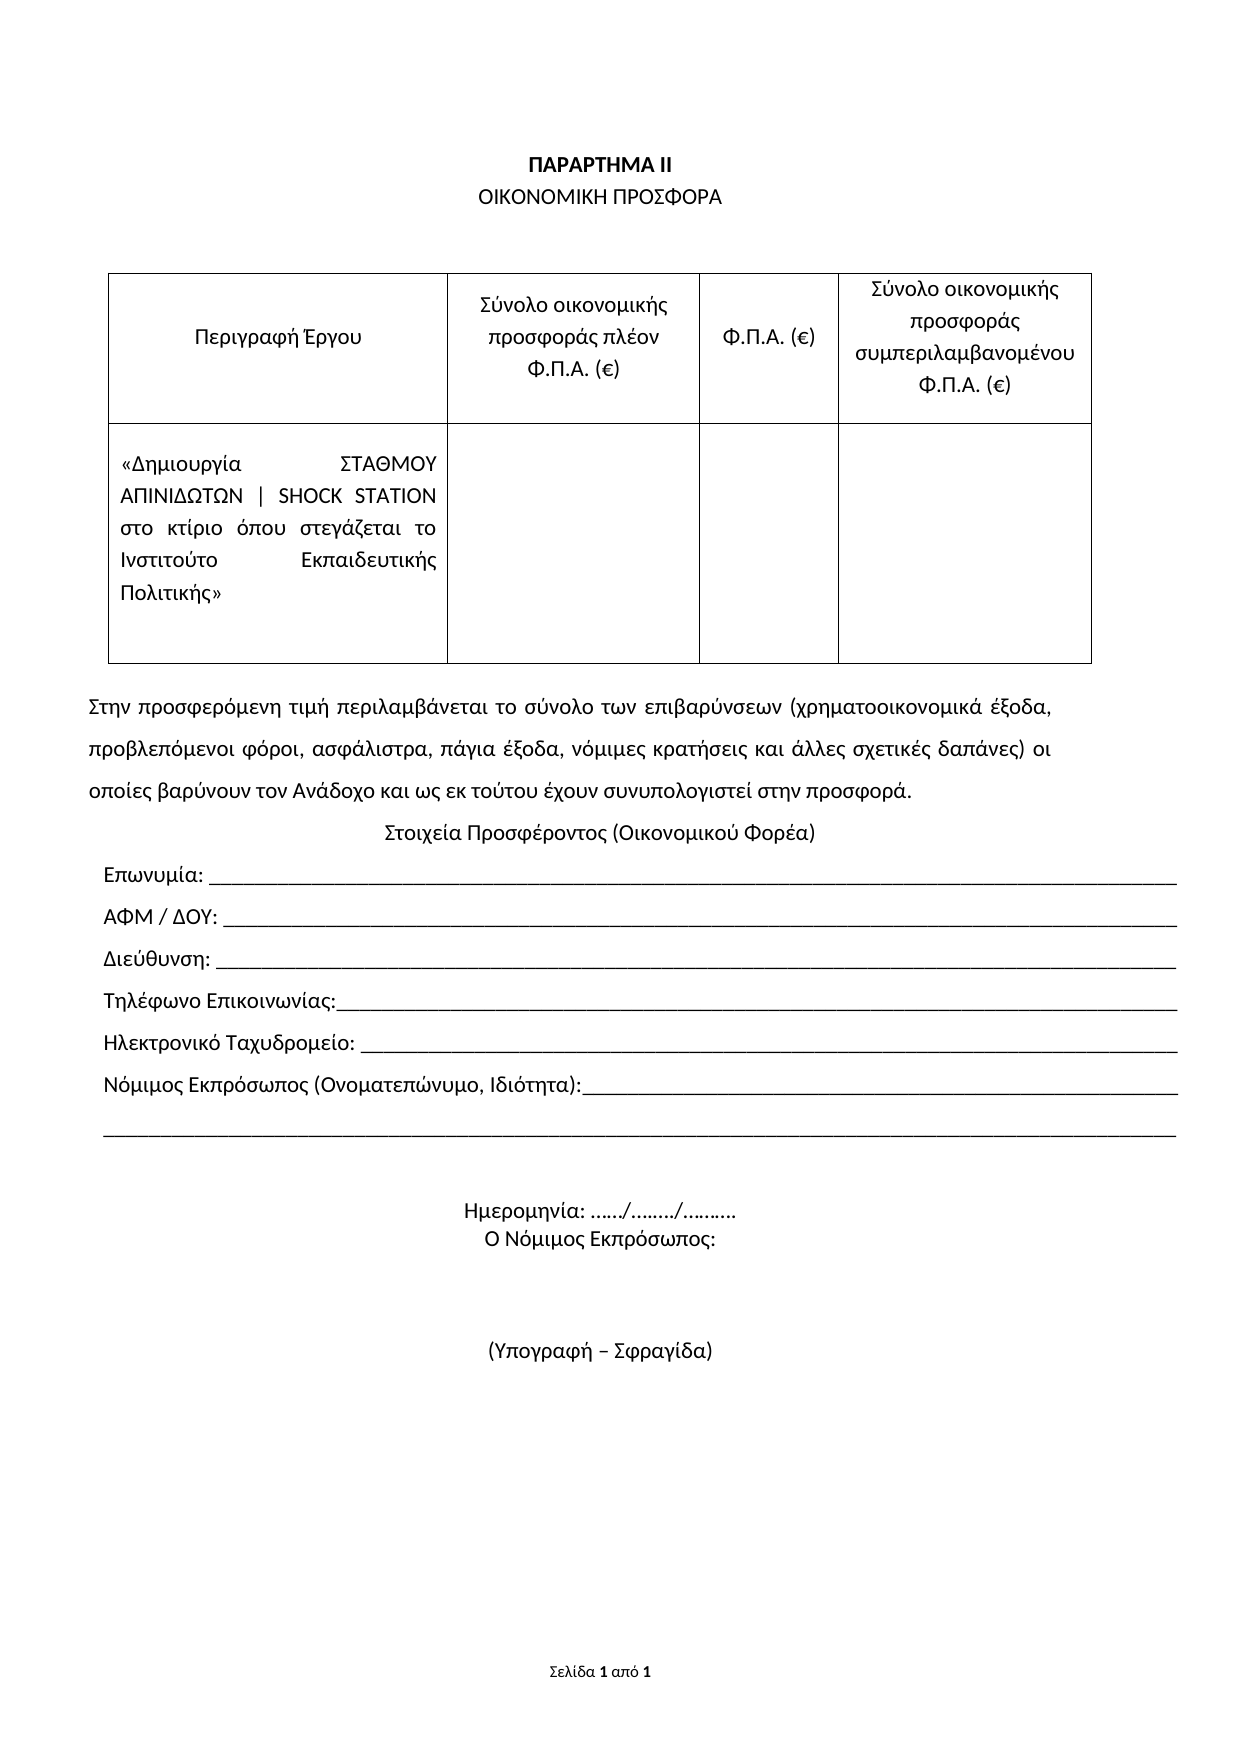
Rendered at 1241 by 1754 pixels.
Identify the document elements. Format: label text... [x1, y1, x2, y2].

table_cell [839, 424, 1091, 663]
text Στην προσφερόμενη τιμή περιλαμβάνεται το σύνολο των επιβαρύνσεων (χρηματοοικονομικά έξοδα, προβλεπόμενοι φόροι, ασφάλιστρα, πάγια έξοδα, νόμιμες κρατήσεις και άλλες σχετικές δαπάνες) οι οποίες βαρύνουν τον Ανάδοχο και ως εκ τούτου έχουν συνυπολογιστεί στην προσφορά. [89, 692, 1053, 804]
text ΠΑΡΑΡΤΗΜΑ ΙΙ [148, 150, 1053, 178]
text (Υπογραφή – Σφραγίδα) [148, 1336, 1053, 1364]
table_cell [700, 424, 838, 663]
text ΟΙΚΟΝΟΜΙΚΗ ΠΡΟΣΦΟΡΑ [148, 182, 1053, 210]
text Τηλέφωνο Επικοινωνίας: [103, 986, 1053, 1014]
table_header Σύνολο οικονομικής προσφοράς συμπεριλαμβανομένου Φ.Π.Α. (€) [839, 274, 1091, 423]
text Επωνυμία: [103, 860, 1053, 888]
table_header Περιγραφή Έργου [109, 274, 447, 423]
table_header Φ.Π.Α. (€) [700, 274, 838, 423]
text Ημερομηνία: ……/….…./………. [148, 1196, 1053, 1224]
text Διεύθυνση: [103, 944, 1053, 972]
text Ο Νόμιμος Εκπρόσωπος: [148, 1224, 1053, 1252]
text Ηλεκτρονικό Ταχυδρομείο: [103, 1028, 1053, 1056]
table_cell [448, 424, 699, 663]
table_header Σύνολο οικονομικής προσφοράς πλέον Φ.Π.Α. (€) [448, 274, 699, 423]
text Στοιχεία Προσφέροντος (Οικονομικού Φορέα) [148, 818, 1053, 846]
table_cell «Δημιουργία ΣΤΑΘΜΟΥ ΑΠΙΝΙΔΩΤΩΝ | SHOCK STATION στο κτίριο όπου στεγάζεται το Ινστιτούτο Εκπαιδευτικής Πολιτικής» [109, 424, 447, 663]
text ΑΦΜ / ΔΟΥ: [103, 902, 1053, 930]
text Νόμιμος Εκπρόσωπος (Ονοματεπώνυμο, Ιδιότητα): [103, 1070, 1053, 1098]
